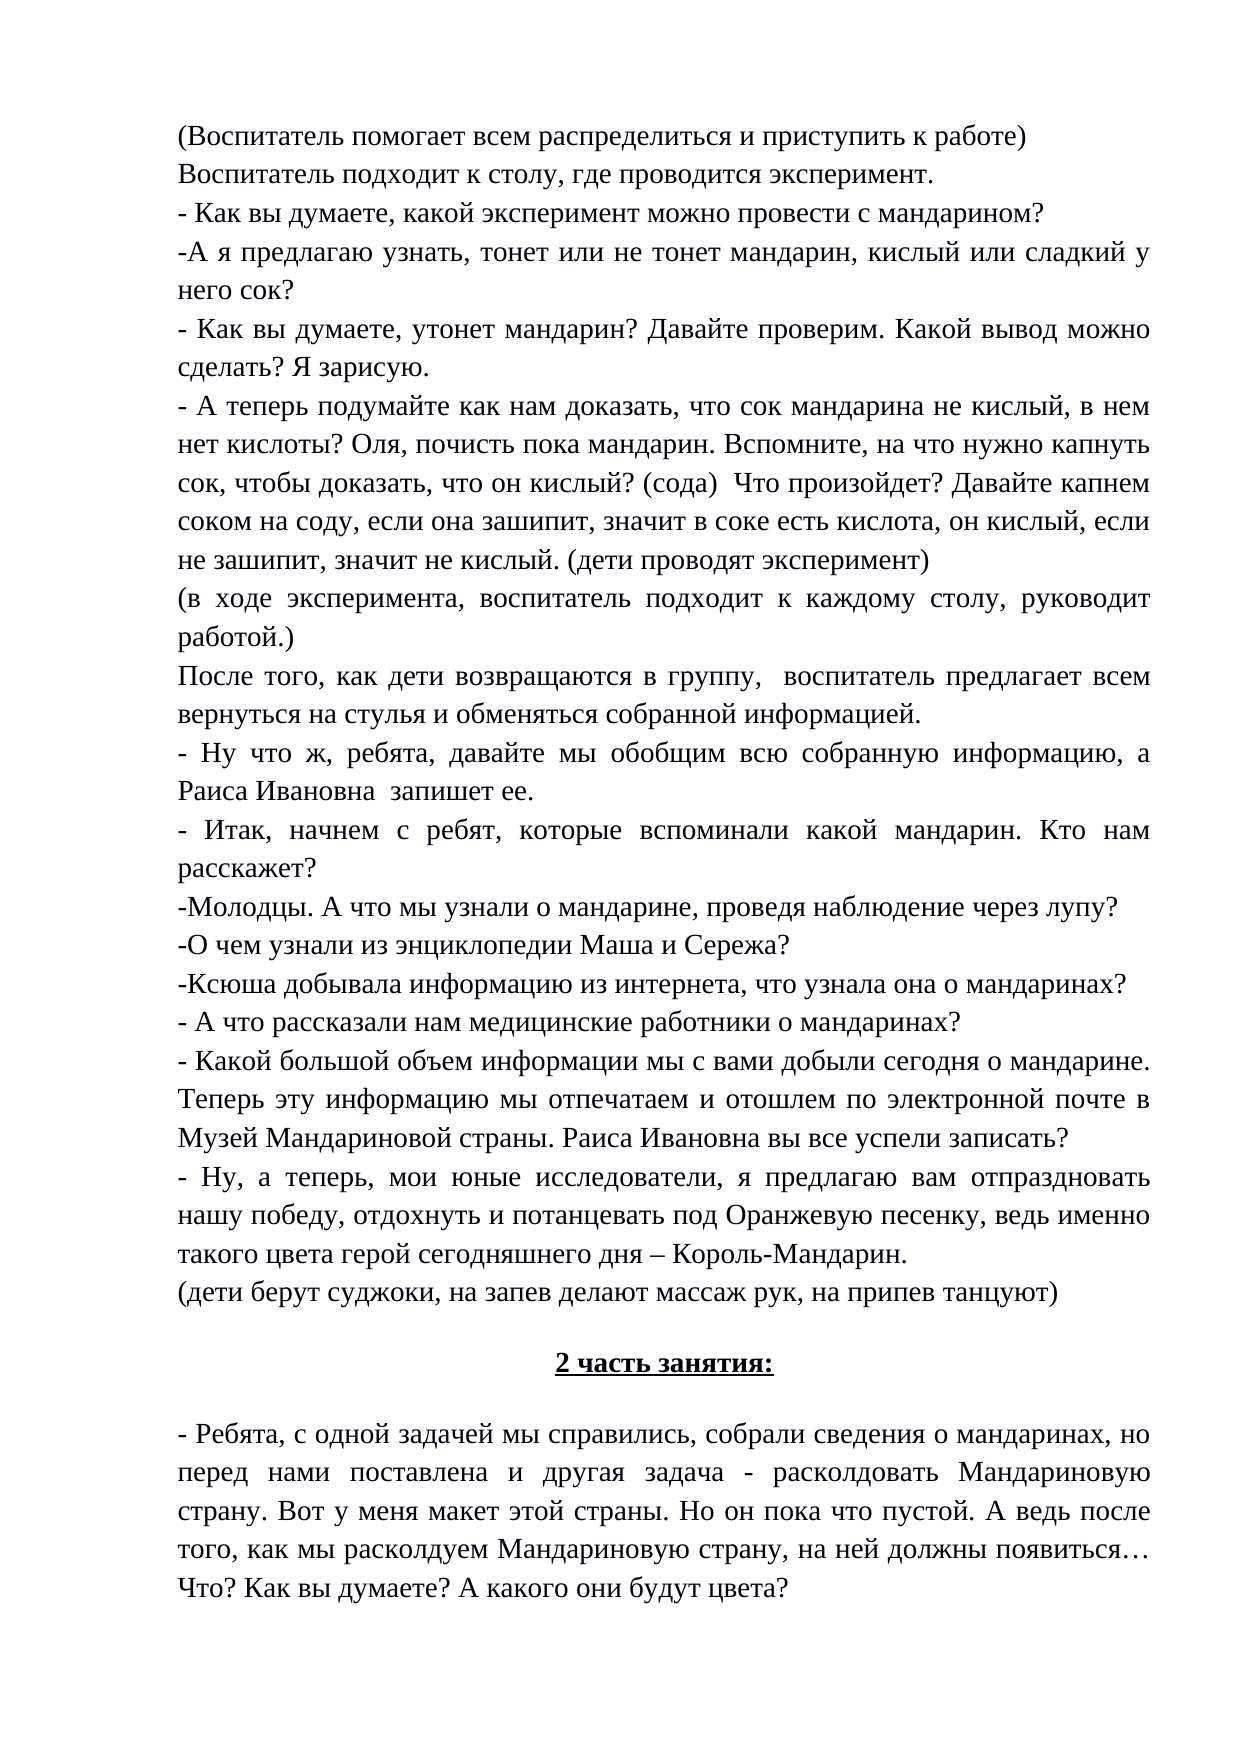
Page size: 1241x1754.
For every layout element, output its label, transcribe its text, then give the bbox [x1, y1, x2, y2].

text -Молодцы. А что мы узнали о мандарине, проведя наблюдение через лупу? [177, 889, 1152, 922]
text 2 часть занятия: [177, 1345, 1152, 1379]
text -О чем узнали из энциклопедии Маша и Сережа? [177, 927, 1152, 961]
text - Итак, начнем с ребят, которые вспоминали какой мандарин. Кто нам расскажет? [177, 812, 1152, 884]
text - Как вы думаете, какой эксперимент можно провести с мандарином? [177, 195, 1152, 229]
text - А что рассказали нам медицинские работники о мандаринах? [177, 1004, 1152, 1038]
text -А я предлагаю узнать, тонет или не тонет мандарин, кислый или сладкий у него сок? [177, 234, 1152, 306]
text - Ну, а теперь, мои юные исследователи, я предлагаю вам отпраздновать нашу победу, отдохнуть и потанцевать под Оранжевую песенку, ведь именно такого цвета герой сегодняшнего дня – Король-Мандарин. [177, 1159, 1152, 1269]
text (Воспитатель помогает всем распределиться и приступить к работе) [177, 118, 1152, 152]
text - Как вы думаете, утонет мандарин? Давайте проверим. Какой вывод можно сделать? Я зарисую. [177, 311, 1152, 383]
text Воспитатель подходит к столу, где проводится эксперимент. [177, 157, 1152, 190]
text - А теперь подумайте как нам доказать, что сок мандарина не кислый, в нем нет кислоты? Оля, почисть пока мандарин. Вспомните, на что нужно капнуть сок, чтобы доказать, что он кислый? (сода) Что произойдет? Давайте капнем соком на соду, если она зашипит, значит в соке есть кислота, он кислый, если не зашипит, значит не кислый. (дети проводят эксперимент) [177, 388, 1152, 576]
text (дети берут суджоки, на запев делают массаж рук, на припев танцуют) [177, 1274, 1152, 1308]
text После того, как дети возвращаются в группу, воспитатель предлагает всем вернуться на стулья и обменяться собранной информацией. [177, 658, 1152, 730]
text (в ходе эксперимента, воспитатель подходит к каждому столу, руководит работой.) [177, 581, 1152, 653]
text - Какой большой объем информации мы с вами добыли сегодня о мандарине. Теперь эту информацию мы отпечатаем и отошлем по электронной почте в Музей Мандариновой страны. Раиса Ивановна вы все успели записать? [177, 1043, 1152, 1154]
text - Ребята, с одной задачей мы справились, собрали сведения о мандаринах, но перед нами поставлена и другая задача - расколдовать Мандариновую страну. Вот у меня макет этой страны. Но он пока что пустой. А ведь после того, как мы расколдуем Мандариновую страну, на ней должны появиться… Что? Как вы думаете? А какого они будут цвета? [177, 1416, 1152, 1603]
text -Ксюша добывала информацию из интернета, что узнала она о мандаринах? [177, 966, 1152, 999]
text - Ну что ж, ребята, давайте мы обобщим всю собранную информацию, а Раиса Ивановна запишет ее. [177, 735, 1152, 807]
